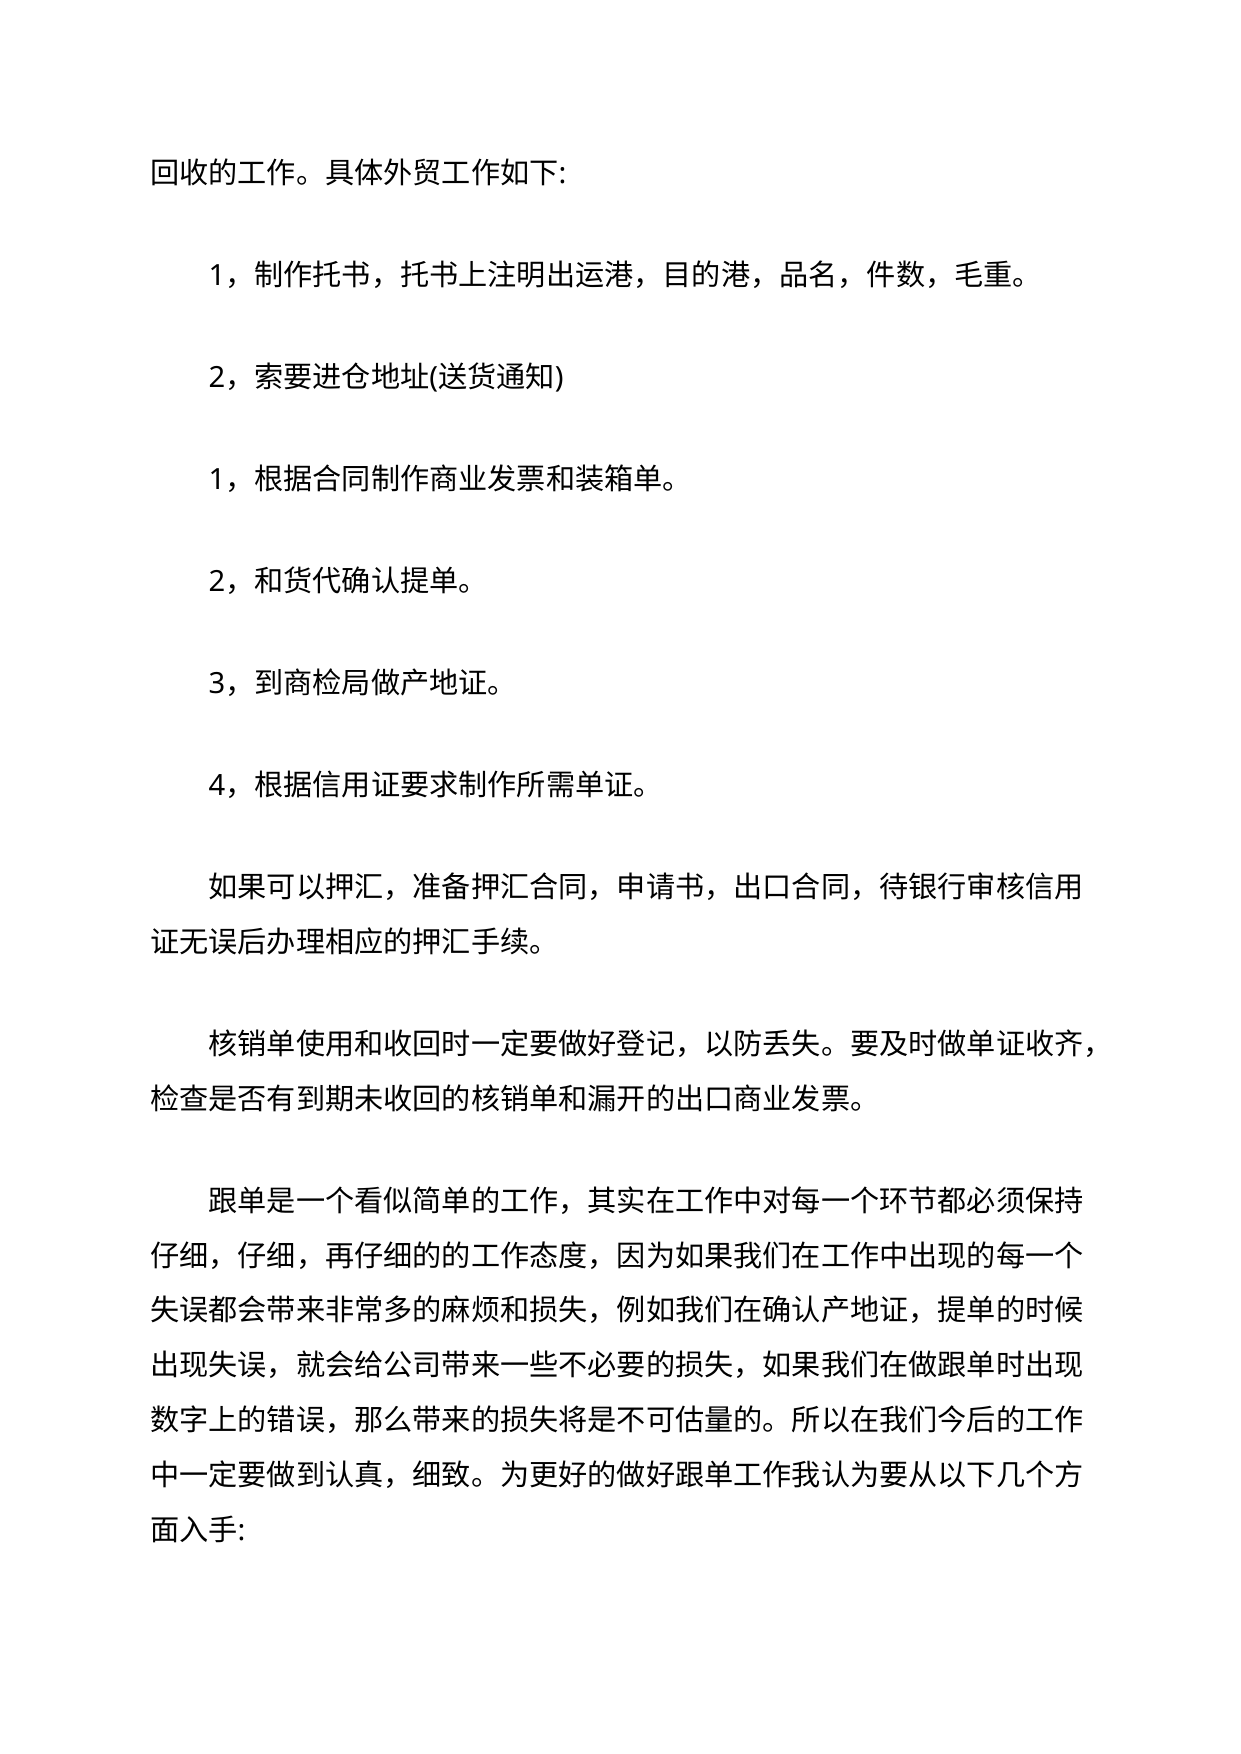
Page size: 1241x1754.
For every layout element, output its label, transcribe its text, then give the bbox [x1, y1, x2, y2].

text 2，和货代确认提单。 [150, 558, 1090, 600]
text 4，根据信用证要求制作所需单证。 [150, 762, 1090, 804]
text 1，制作托书，托书上注明出运港，目的港，品名，件数，毛重。 [150, 252, 1090, 294]
text 如果可以押汇，准备押汇合同，申请书，出口合同，待银行审核信用证无误后办理相应的押汇手续。 [150, 864, 1090, 961]
text 核销单使用和收回时一定要做好登记，以防丢失。要及时做单证收齐，检查是否有到期未收回的核销单和漏开的出口商业发票。 [150, 1021, 1090, 1118]
text 跟单是一个看似简单的工作，其实在工作中对每一个环节都必须保持仔细，仔细，再仔细的的工作态度，因为如果我们在工作中出现的每一个失误都会带来非常多的麻烦和损失，例如我们在确认产地证，提单的时候出现失误，就会给公司带来一些不必要的损失，如果我们在做跟单时出现数字上的错误，那么带来的损失将是不可估量的。所以在我们今后的工作中一定要做到认真，细致。为更好的做好跟单工作我认为要从以下几个方面入手: [150, 1177, 1090, 1549]
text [150, 150, 1090, 192]
text 3，到商检局做产地证。 [150, 660, 1090, 702]
text 2，索要进仓地址(送货通知) [150, 354, 1090, 396]
text 1，根据合同制作商业发票和装箱单。 [150, 456, 1090, 498]
